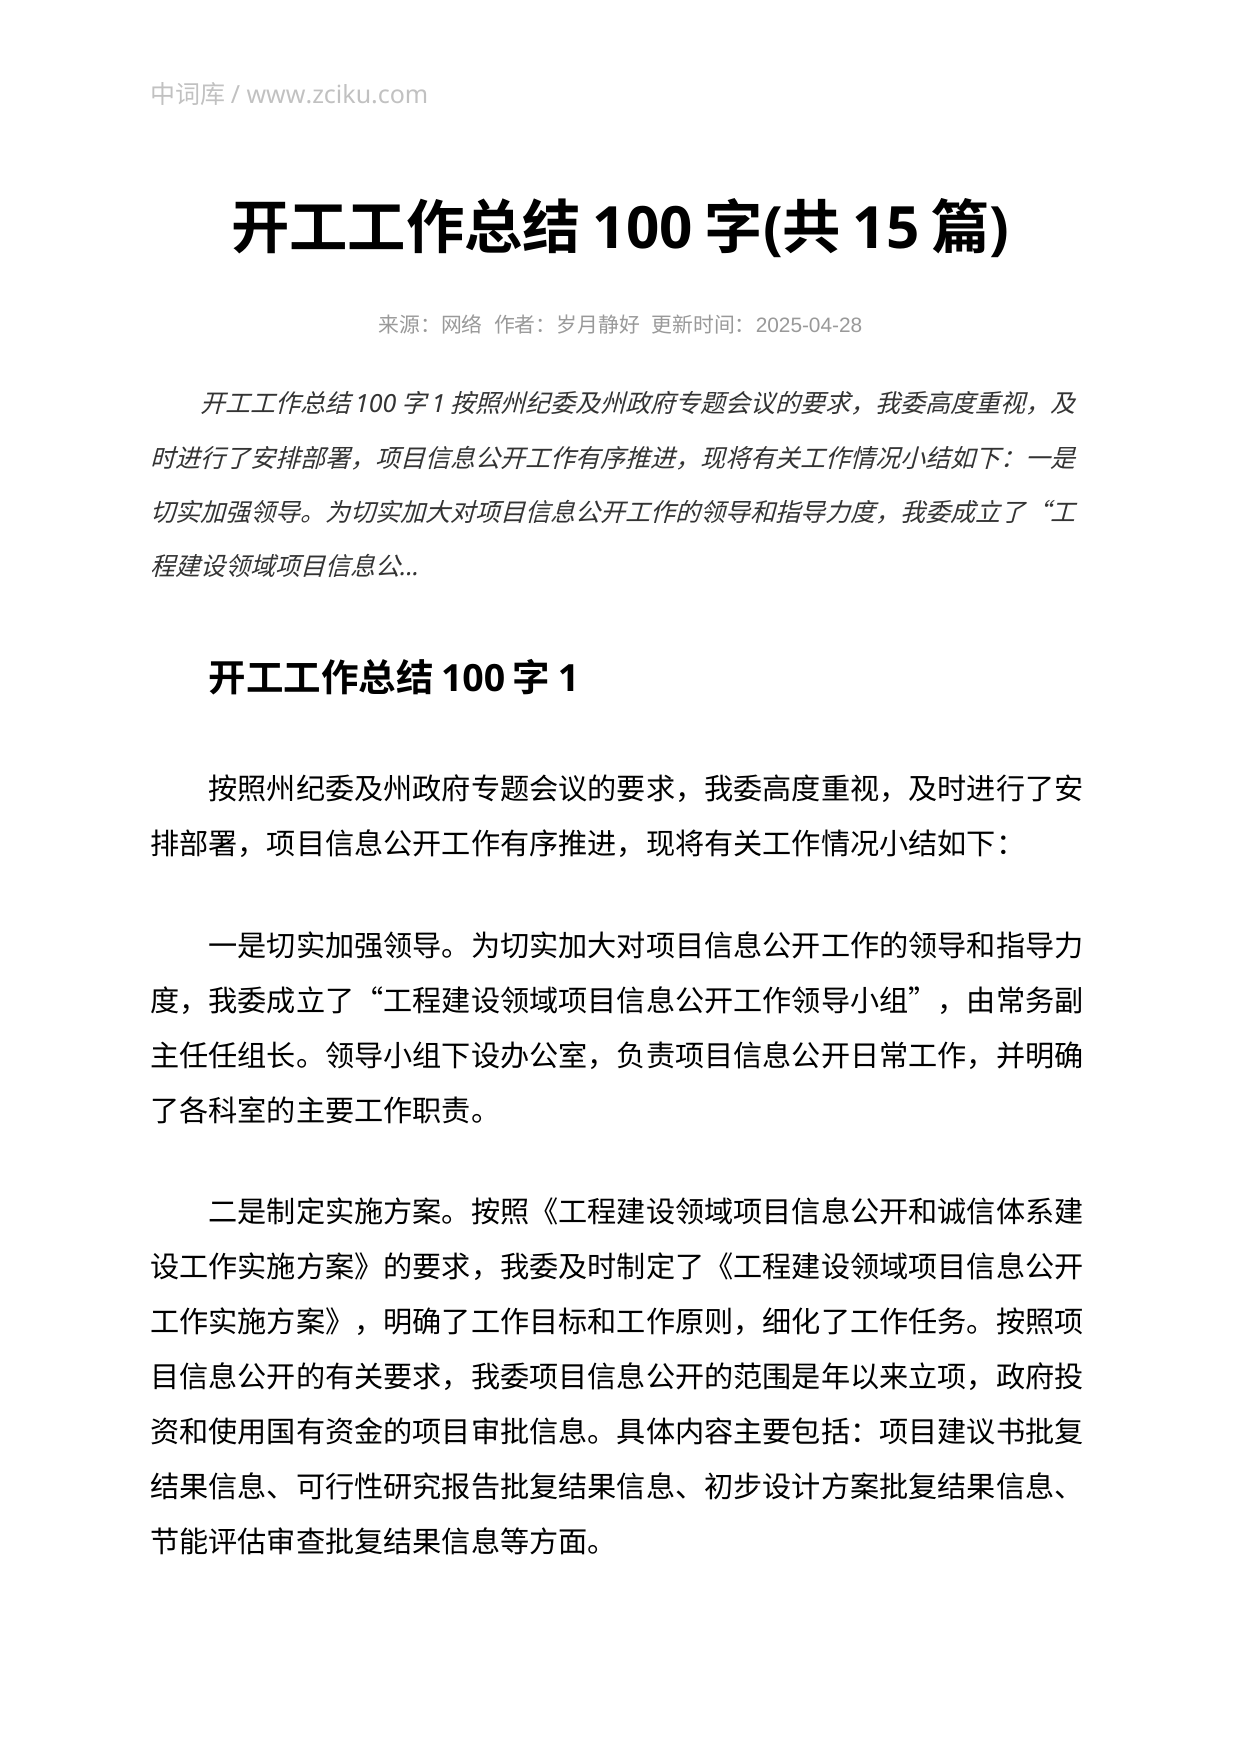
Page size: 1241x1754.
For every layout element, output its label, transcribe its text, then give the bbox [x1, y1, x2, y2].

text 按照州纪委及州政府专题会议的要求，我委高度重视，及时进行了安排部署，项目信息公开工作有序推进，现将有关工作情况小结如下： [150, 766, 1090, 863]
text 开工工作总结100字1 [150, 648, 1090, 703]
text 来源：网络 作者：岁月静好 更新时间：2025-04-28 [150, 313, 1090, 337]
text 二是制定实施方案。按照《工程建设领域项目信息公开和诚信体系建设工作实施方案》的要求，我委及时制定了《工程建设领域项目信息公开工作实施方案》，明确了工作目标和工作原则，细化了工作任务。按照项目信息公开的有关要求，我委项目信息公开的范围是年以来立项，政府投资和使用国有资金的项目审批信息。具体内容主要包括：项目建议书批复结果信息、可行性研究报告批复结果信息、初步设计方案批复结果信息、节能评估审查批复结果信息等方面。 [150, 1189, 1090, 1561]
text 一是切实加强领导。为切实加大对项目信息公开工作的领导和指导力度，我委成立了“工程建设领域项目信息公开工作领导小组”，由常务副主任任组长。领导小组下设办公室，负责项目信息公开日常工作，并明确了各科室的主要工作职责。 [150, 922, 1090, 1129]
subtitle 开工工作总结100字(共15篇) [150, 181, 1090, 266]
text 开工工作总结100字1按照州纪委及州政府专题会议的要求，我委高度重视，及时进行了安排部署，项目信息公开工作有序推进，现将有关工作情况小结如下：一是切实加强领导。为切实加大对项目信息公开工作的领导和指导力度，我委成立了“工程建设领域项目信息公... [150, 384, 1090, 583]
